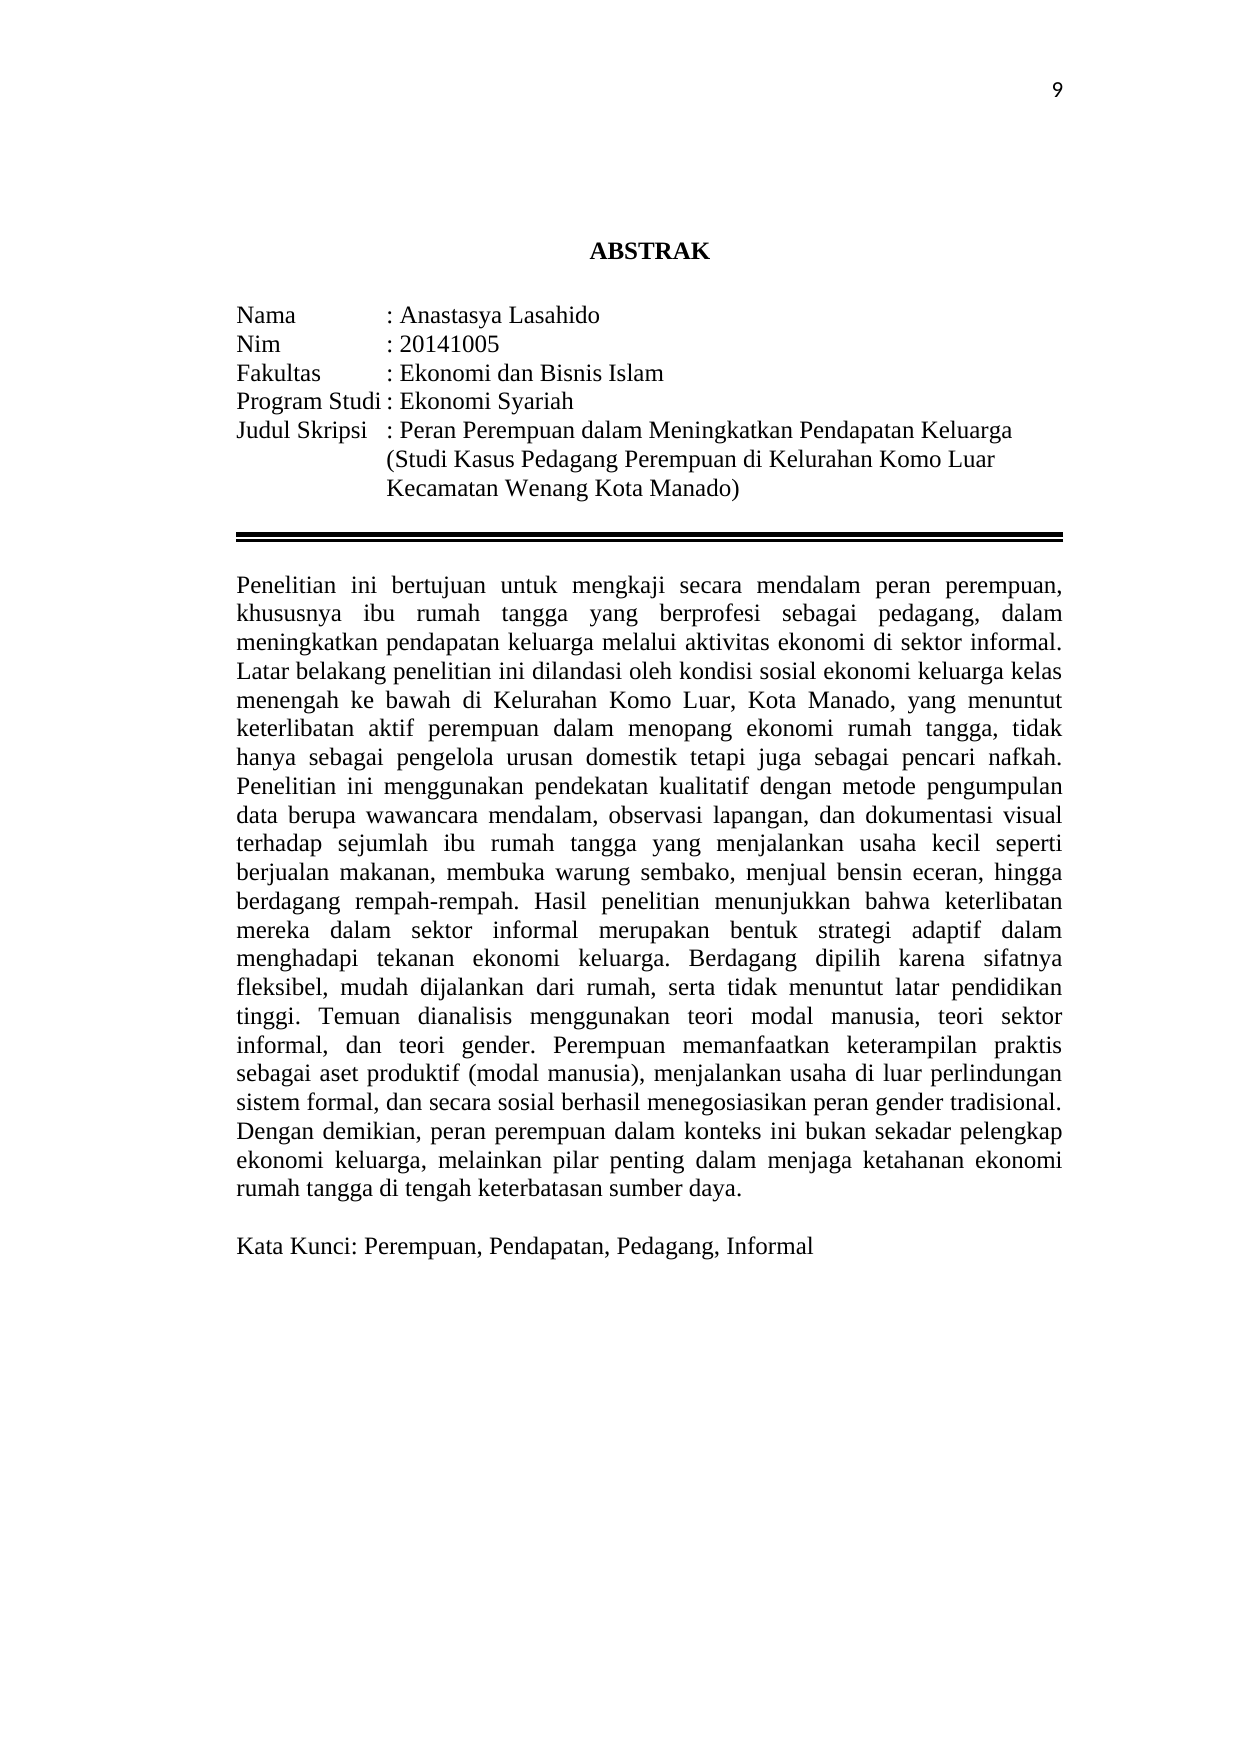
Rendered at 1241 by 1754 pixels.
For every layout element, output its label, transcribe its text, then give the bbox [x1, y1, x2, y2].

text Kata Kunci: Perempuan, Pendapatan, Pedagang, Informal [236, 1231, 1063, 1260]
text Penelitian ini bertujuan untuk mengkaji secara mendalam peran perempuan, khususnya ibu rumah tangga yang berprofesi sebagai pedagang, dalam meningkatkan pendapatan keluarga melalui aktivitas ekonomi di sektor informal. Latar belakang penelitian ini dilandasi oleh kondisi sosial ekonomi keluarga kelas menengah ke bawah di Kelurahan Komo Luar, Kota Manado, yang menuntut keterlibatan aktif perempuan dalam menopang ekonomi rumah tangga, tidak hanya sebagai pengelola urusan domestik tetapi juga sebagai pencari nafkah. Penelitian ini menggunakan pendekatan kualitatif dengan metode pengumpulan data berupa wawancara mendalam, observasi lapangan, dan dokumentasi visual terhadap sejumlah ibu rumah tangga yang menjalankan usaha kecil seperti berjualan makanan, membuka warung sembako, menjual bensin eceran, hingga berdagang rempah-rempah. Hasil penelitian menunjukkan bahwa keterlibatan mereka dalam sektor informal merupakan bentuk strategi adaptif dalam menghadapi tekanan ekonomi keluarga. Berdagang dipilih karena sifatnya fleksibel, mudah dijalankan dari rumah, serta tidak menuntut latar pendidikan tinggi. Temuan dianalisis menggunakan teori modal manusia, teori sektor informal, dan teori gender. Perempuan memanfaatkan keterampilan praktis sebagai aset produktif (modal manusia), menjalankan usaha di luar perlindungan sistem formal, dan secara sosial berhasil menegosiasikan peran gender tradisional. Dengan demikian, peran perempuan dalam konteks ini bukan sekadar pelengkap ekonomi keluarga, melainkan pilar penting dalam menjaga ketahanan ekonomi rumah tangga di tengah keterbatasan sumber daya. [236, 570, 1063, 1202]
text ABSTRAK [236, 236, 1063, 265]
text Fakultas : Ekonomi dan Bisnis Islam [236, 358, 1063, 386]
text Nim : 20141005 [236, 329, 1063, 358]
text Program Studi : Ekonomi Syariah [236, 386, 1063, 415]
text Judul Skripsi : Peran Perempuan dalam Meningkatkan Pendapatan Keluarga (Studi Kasus Pedagang Perempuan di Kelurahan Komo Luar Kecamatan Wenang Kota Manado) [236, 415, 1063, 501]
text Nama : Anastasya Lasahido [236, 300, 1063, 329]
